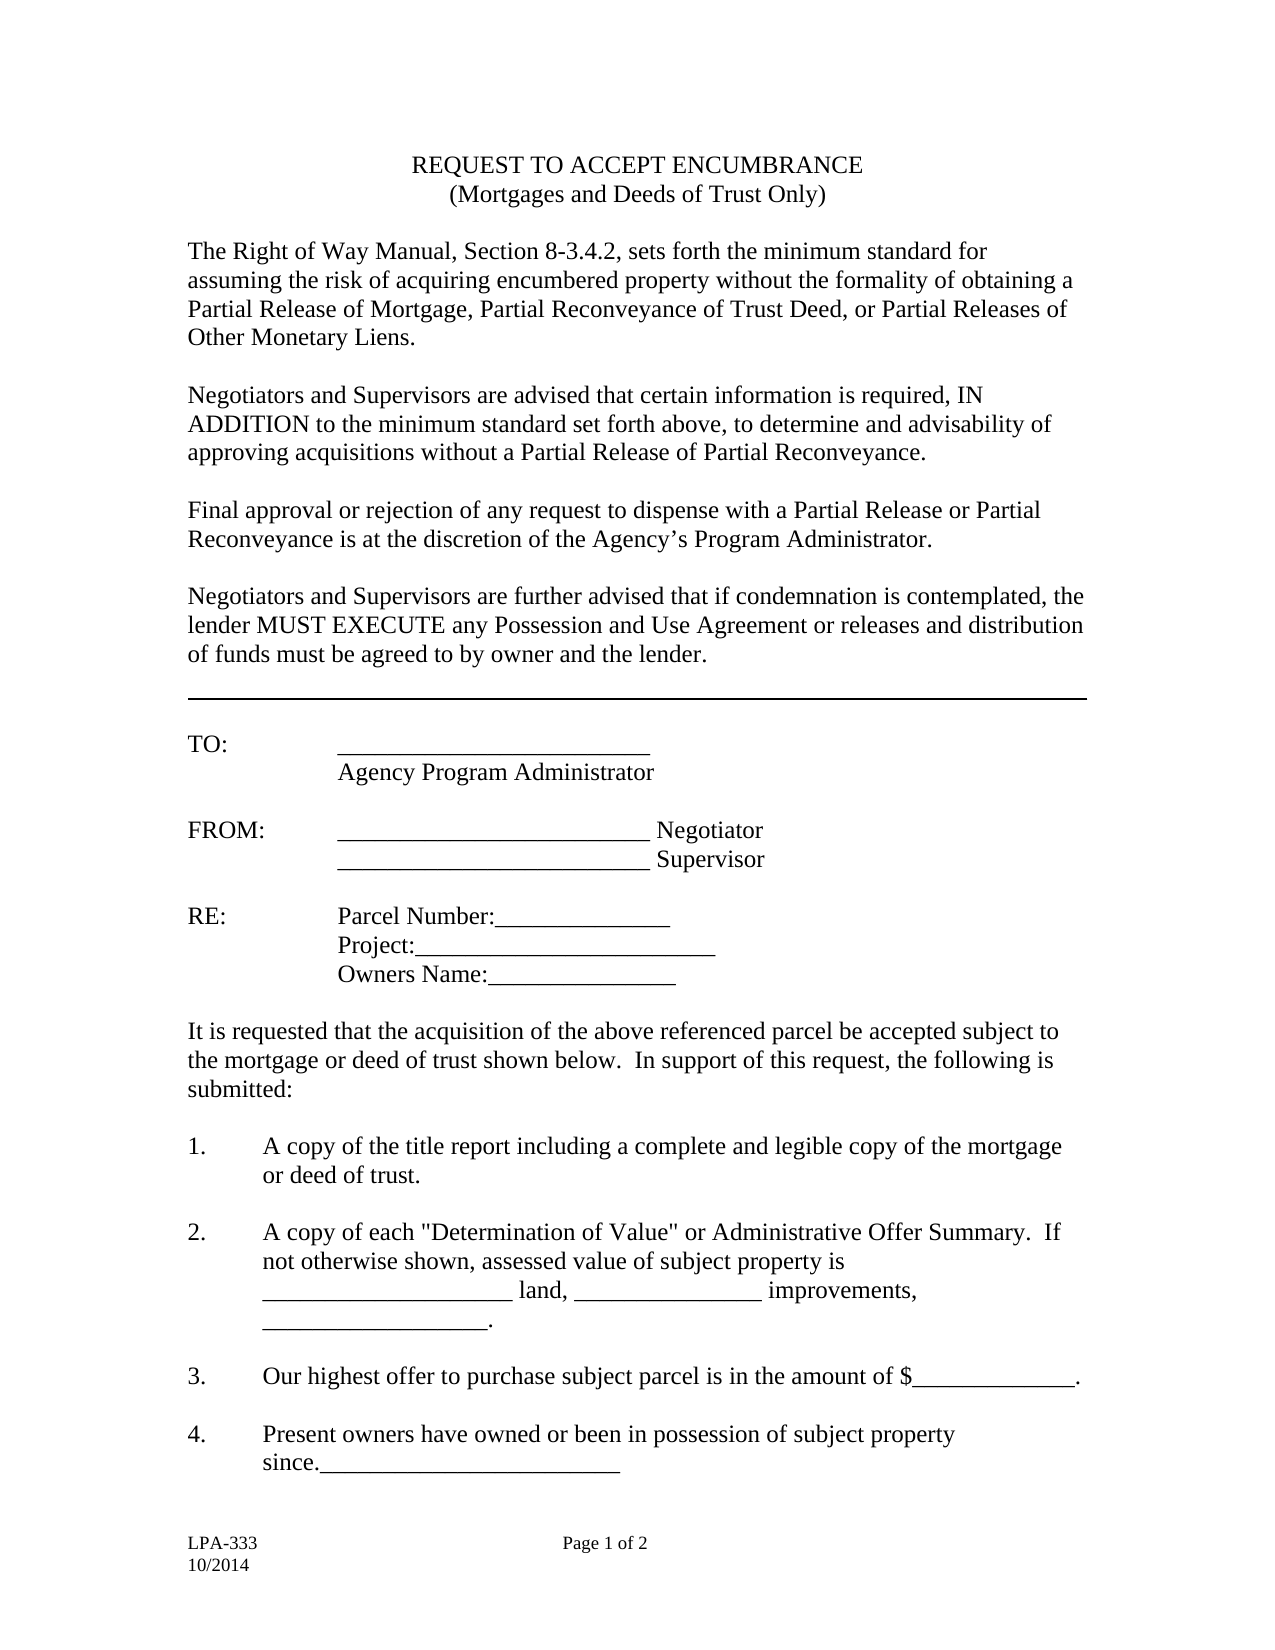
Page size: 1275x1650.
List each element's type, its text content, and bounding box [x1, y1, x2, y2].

text _________________________ Supervisor [187, 844, 1087, 872]
text It is requested that the acquisition of the above referenced parcel be accepted subject to the mortgage or deed of trust shown below. In support of this request, the following is submitted: [187, 1016, 1087, 1102]
text 1. A copy of the title report including a complete and legible copy of the mortgage or deed of trust. [187, 1131, 1087, 1189]
text Final approval or rejection of any request to dispense with a Partial Release or Partial Reconveyance is at the discretion of the Agency’s Program Administrator. [187, 495, 1087, 552]
text 3. Our highest offer to purchase subject parcel is in the amount of $_____________. [187, 1361, 1087, 1390]
text Negotiators and Supervisors are advised that certain information is required, IN ADDITION to the minimum standard set forth above, to determine and advisability of approving acquisitions without a Partial Release of Partial Reconveyance. [187, 380, 1087, 466]
text Agency Program Administrator [187, 757, 1087, 786]
text 2. A copy of each "Determination of Value" or Administrative Offer Summary. If not otherwise shown, assessed value of subject property is ____________________ land, _______________ improvements, __________________. [187, 1217, 1087, 1332]
text Project:________________________ [187, 930, 1087, 959]
text RE: Parcel Number:______________ [187, 901, 1087, 930]
text Negotiators and Supervisors are further advised that if condemnation is contemplated, the lender MUST EXECUTE any Possession and Use Agreement or releases and distribution of funds must be agreed to by owner and the lender. [187, 581, 1087, 667]
text TO: _________________________ [187, 729, 1087, 757]
text FROM: _________________________ Negotiator [187, 815, 1087, 844]
text The Right of Way Manual, Section 8-3.4.2, sets forth the minimum standard for assuming the risk of acquiring encumbered property without the formality of obtaining a Partial Release of Mortgage, Partial Reconveyance of Trust Deed, or Partial Releases of Other Monetary Liens. [187, 236, 1087, 351]
text 4. Present owners have owned or been in possession of subject property since.________________________ [187, 1419, 1087, 1476]
text Owners Name:_______________ [187, 959, 1087, 987]
text REQUEST TO ACCEPT ENCUMBRANCE [187, 150, 1087, 179]
text (Mortgages and Deeds of Trust Only) [187, 179, 1087, 207]
